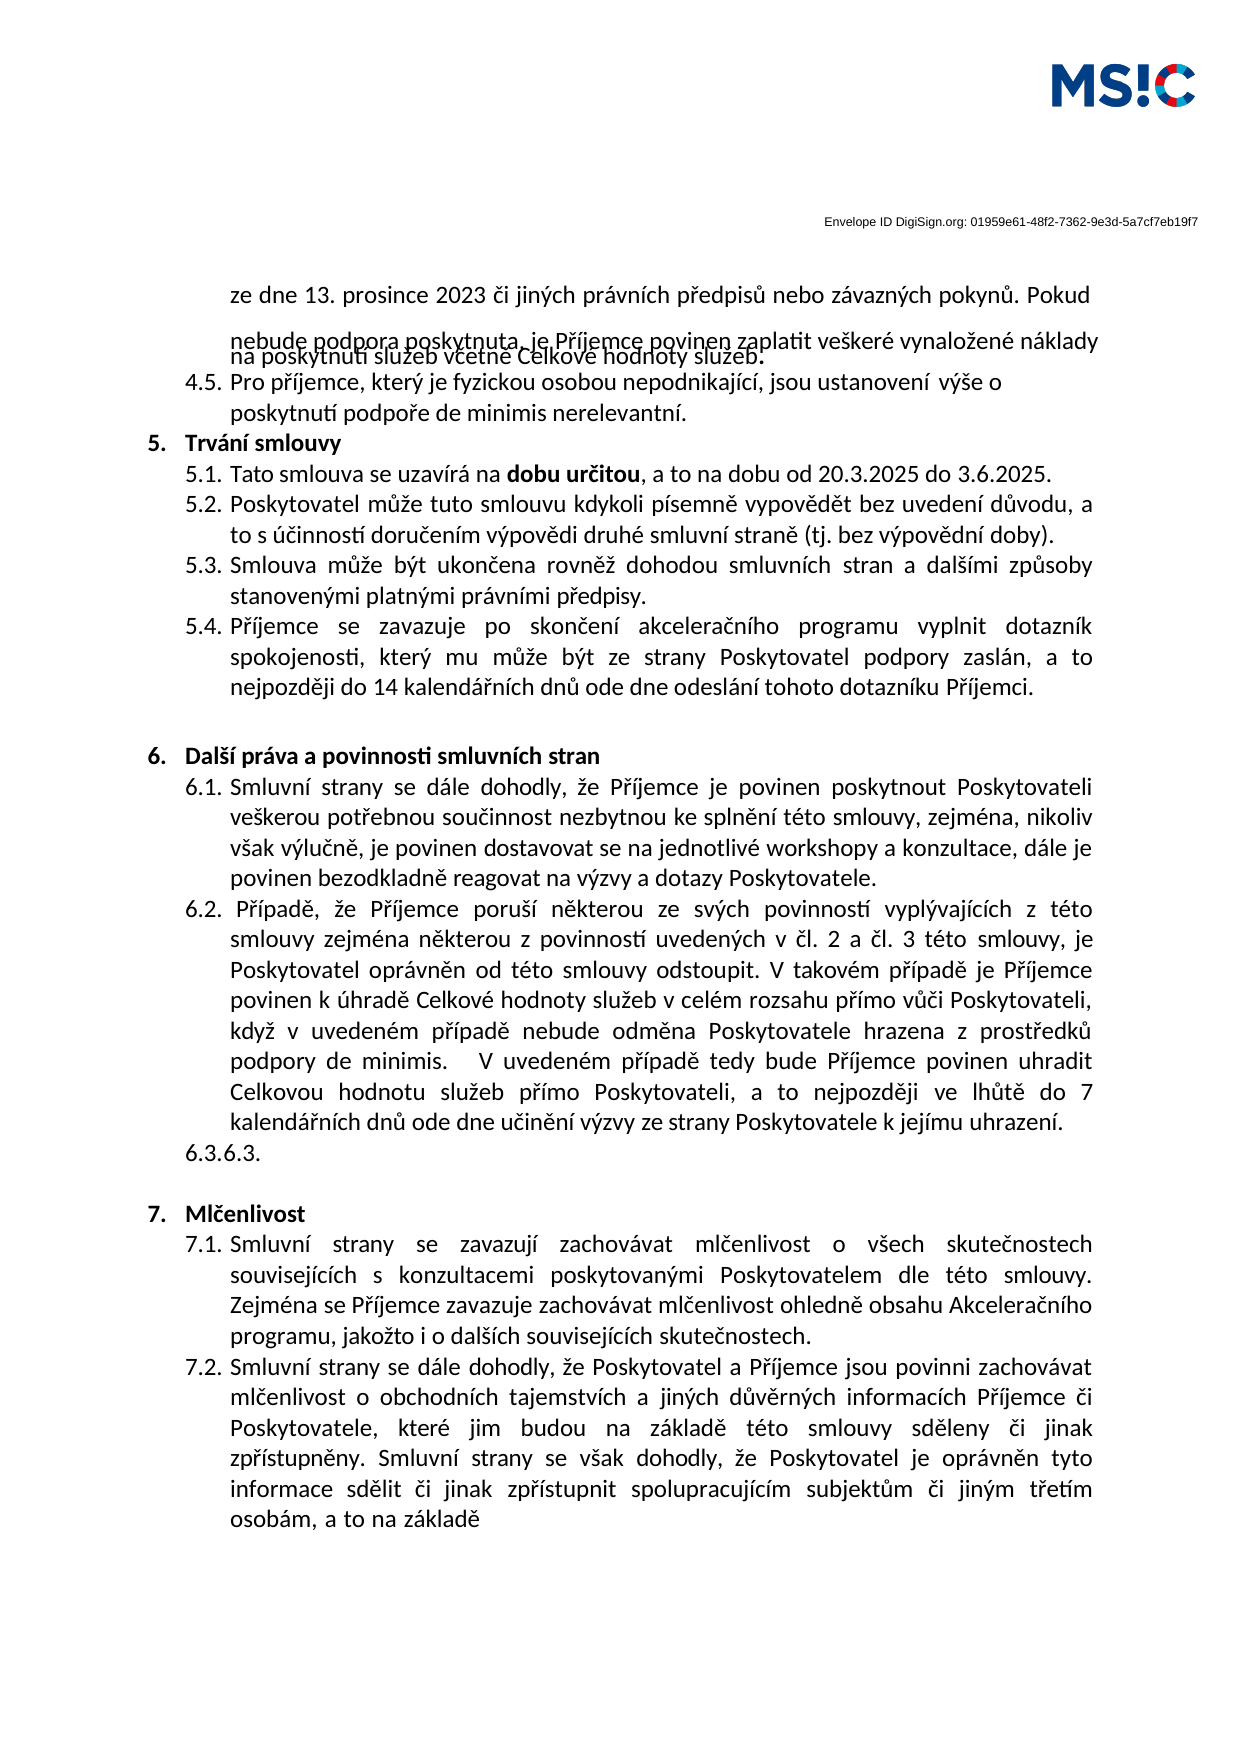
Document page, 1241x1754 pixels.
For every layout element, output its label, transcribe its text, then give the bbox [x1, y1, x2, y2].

text poskytnutí podpoře de minimis nerelevantní. [230, 397, 1211, 427]
list Smluvní strany se dále dohodly, že Poskytovatel a Příjemce jsou povinni zachovávat mlčenlivost o obchodních tajemstvích a jiných důvěrných informacích Příjemce či Poskytovatele, které jim budou na základě této smlouvy sděleny či jinak zpřístupněny. Smluvní strany se však dohodly, že Poskytovatel je oprávněn tyto informace sdělit či jinak zpřístupnit spolupracujícím subjektům či jiným třetím osobám, a to na základě [185, 1351, 1093, 1534]
subtitle Další práva a povinnosti smluvních stran [147, 740, 1211, 771]
picture [1041, 0, 1207, 146]
list Smluvní strany se zavazují zachovávat mlčenlivost o všech skutečnostech souvisejících s konzultacemi poskytovanými Poskytovatelem dle této smlouvy. Zejména se Příjemce zavazuje zachovávat mlčenlivost ohledně obsahu Akceleračního programu, jakožto i o dalších souvisejících skutečnostech. [185, 1229, 1093, 1351]
list 6.3. [185, 1137, 1211, 1168]
text nebude podpora poskytnuta, je Příjemce povinen zaplatit veškeré vynaložené náklady [230, 317, 1211, 357]
list Příjemce se zavazuje po skončení akceleračního programu vyplnit dotazník spokojenosti, který mu může být ze strany Poskytovatel podpory zaslán, a to nejpozději do 14 kalendářních dnů ode dne odeslání tohoto dotazníku Příjemci. [185, 610, 1093, 702]
subtitle Mlčenlivost [147, 1198, 1211, 1229]
text Envelope ID DigiSign.org: 01959e61-48f2-7362-9e3d-5a7cf7eb19f7 [824, 146, 1211, 247]
text ze dne 13. prosince 2023 či jiných právních předpisů nebo závazných pokynů. Pokud [230, 247, 1211, 317]
subtitle Trvání smlouvy [147, 427, 1211, 458]
list Pro příjemce, který je fyzickou osobou nepodnikající, jsou ustanovení výše o [185, 366, 1211, 397]
list Smlouva může být ukončena rovněž dohodou smluvních stran a dalšími způsoby stanovenými platnými právními předpisy. [185, 549, 1093, 610]
list Případě, že Příjemce poruší některou ze svých povinností vyplývajících z této smlouvy zejména některou z povinností uvedených v čl. 2 a čl. 3 této smlouvy, je Poskytovatel oprávněn od této smlouvy odstoupit. V takovém případě je Příjemce povinen k úhradě Celkové hodnoty služeb v celém rozsahu přímo vůči Poskytovateli, když v uvedeném případě nebude odměna Poskytovatele hrazena z prostředků podpory de minimis. V uvedeném případě tedy bude Příjemce povinen uhradit Celkovou hodnotu služeb přímo Poskytovateli, a to nejpozději ve lhůtě do 7 kalendářních dnů ode dne učinění výzvy ze strany Poskytovatele k jejímu uhrazení. [185, 893, 1093, 1137]
list Tato smlouva se uzavírá na dobu určitou, a to na dobu od 20.3.2025 do 3.6.2025. [185, 458, 1211, 488]
list Smluvní strany se dále dohodly, že Příjemce je povinen poskytnout Poskytovateli veškerou potřebnou součinnost nezbytnou ke splnění této smlouvy, zejména, nikoliv však výlučně, je povinen dostavovat se na jednotlivé workshopy a konzultace, dále je povinen bezodkladně reagovat na výzvy a dotazy Poskytovatele. [185, 771, 1093, 893]
list Poskytovatel může tuto smlouvu kdykoli písemně vypovědět bez uvedení důvodu, a to s účinností doručením výpovědi druhé smluvní straně (tj. bez výpovědní doby). [185, 488, 1093, 549]
